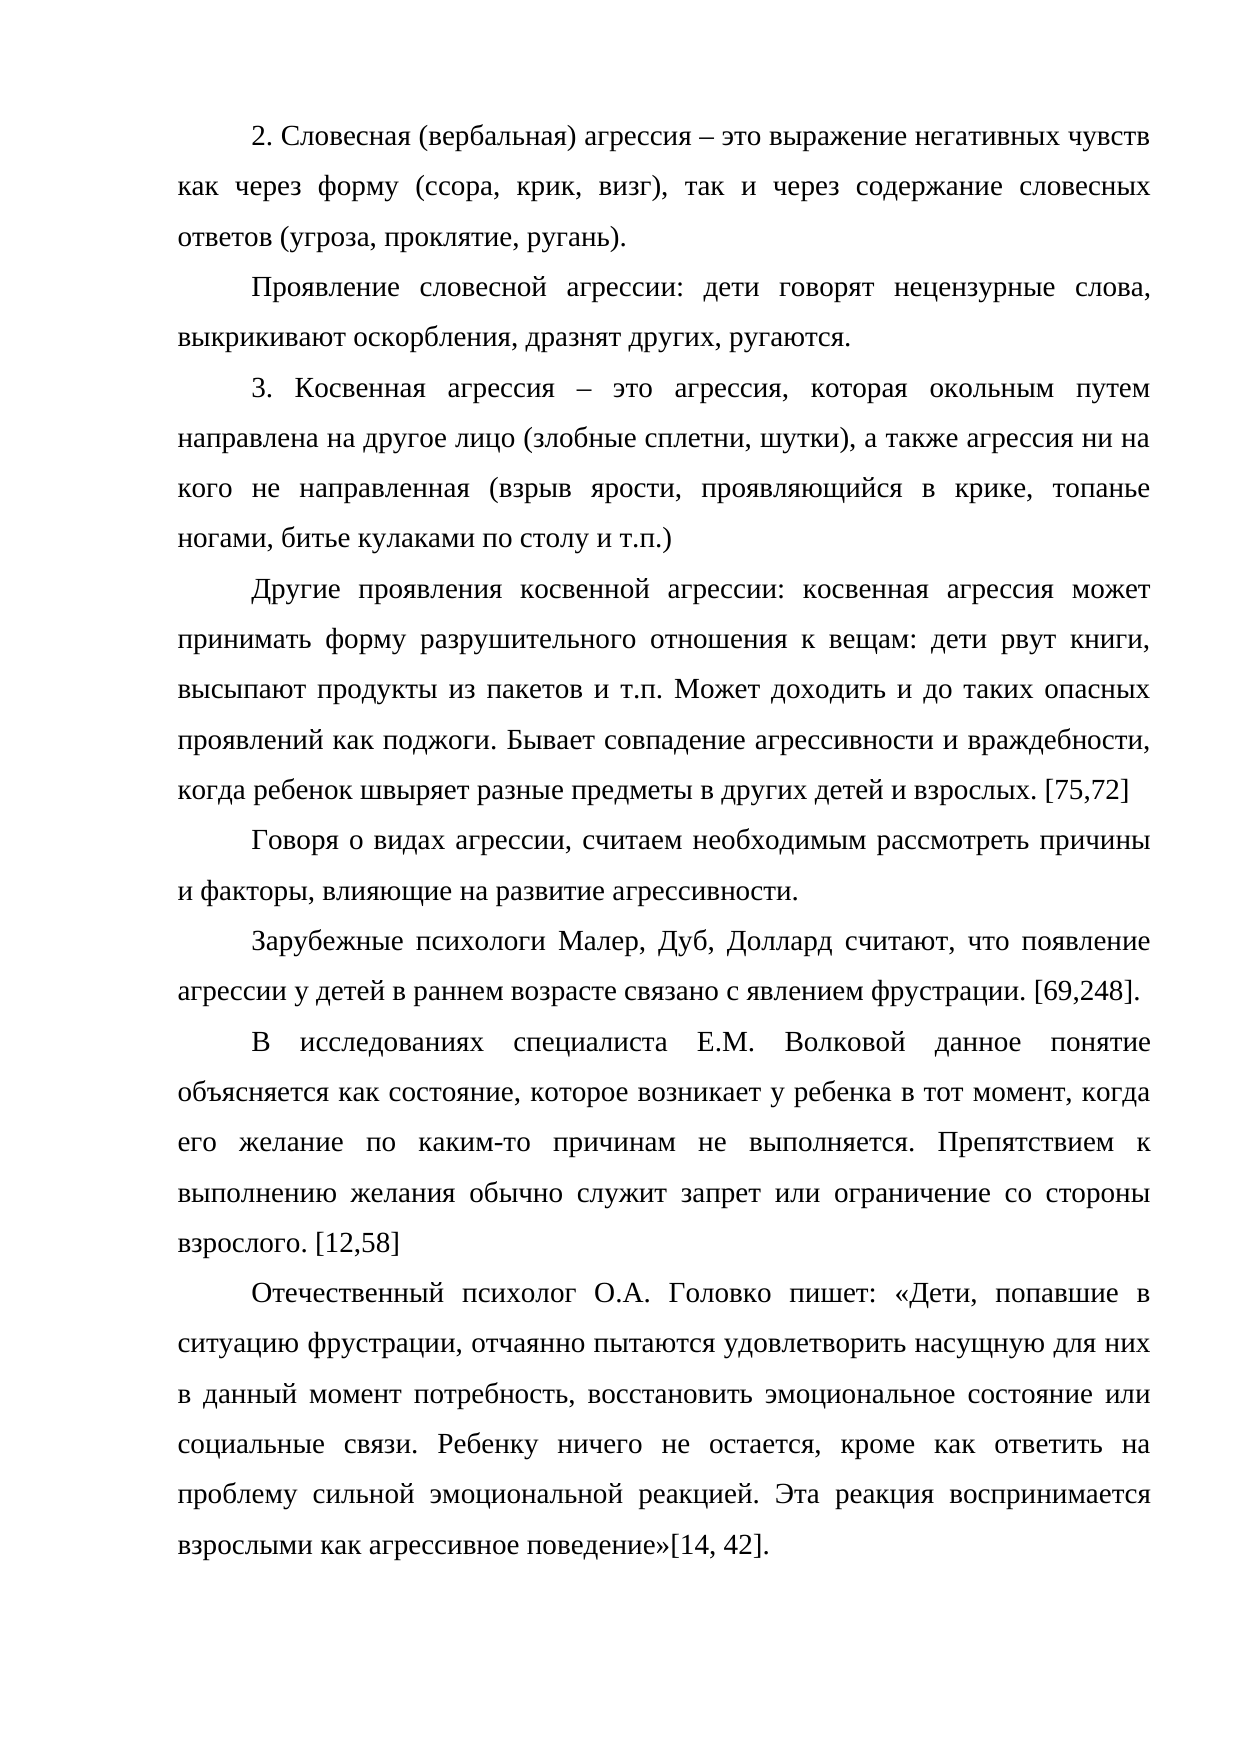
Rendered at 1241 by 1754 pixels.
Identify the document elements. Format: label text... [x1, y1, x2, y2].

text Говоря о видах агрессии, считаем необходимым рассмотреть причины и факторы, влияющие на развитие агрессивности. [177, 822, 1152, 906]
text Отечественный психолог О.А. Головко пишет: «Дети, попавшие в ситуацию фрустрации, отчаянно пытаются удовлетворить насущную для них в данный момент потребность, восстановить эмоциональное состояние или социальные связи. Ребенку ничего не остается, кроме как ответить на проблему сильной эмоциональной реакцией. Эта реакция воспринимается взрослыми как агрессивное поведение»[14, 42]. [177, 1275, 1152, 1560]
text Проявление словесной агрессии: дети говорят нецензурные слова, выкрикивают оскорбления, дразнят других, ругаются. [177, 269, 1152, 353]
text В исследованиях специалиста Е.М. Волковой данное понятие объясняется как состояние, которое возникает у ребенка в тот момент, когда его желание по каким-то причинам не выполняется. Препятствием к выполнению желания обычно служит запрет или ограничение со стороны взрослого. [12,58] [177, 1024, 1152, 1258]
text 3. Косвенная агрессия – это агрессия, которая окольным путем направлена на другое лицо (злобные сплетни, шутки), а также агрессия ни на кого не направленная (взрыв ярости, проявляющийся в крике, топанье ногами, битье кулаками по столу и т.п.) [177, 370, 1152, 554]
text Другие проявления косвенной агрессии: косвенная агрессия может принимать форму разрушительного отношения к вещам: дети рвут книги, высыпают продукты из пакетов и т.п. Может доходить и до таких опасных проявлений как поджоги. Бывает совпадение агрессивности и враждебности, когда ребенок швыряет разные предметы в других детей и взрослых. [75,72] [177, 571, 1152, 806]
text 2. Словесная (вербальная) агрессия – это выражение негативных чувств как через форму (ссора, крик, визг), так и через содержание словесных ответов (угроза, проклятие, ругань). [177, 118, 1152, 252]
text Зарубежные психологи Малер, Дуб, Доллард считают, что появление агрессии у детей в раннем возрасте связано с явлением фрустрации. [69,248]. [177, 923, 1152, 1007]
